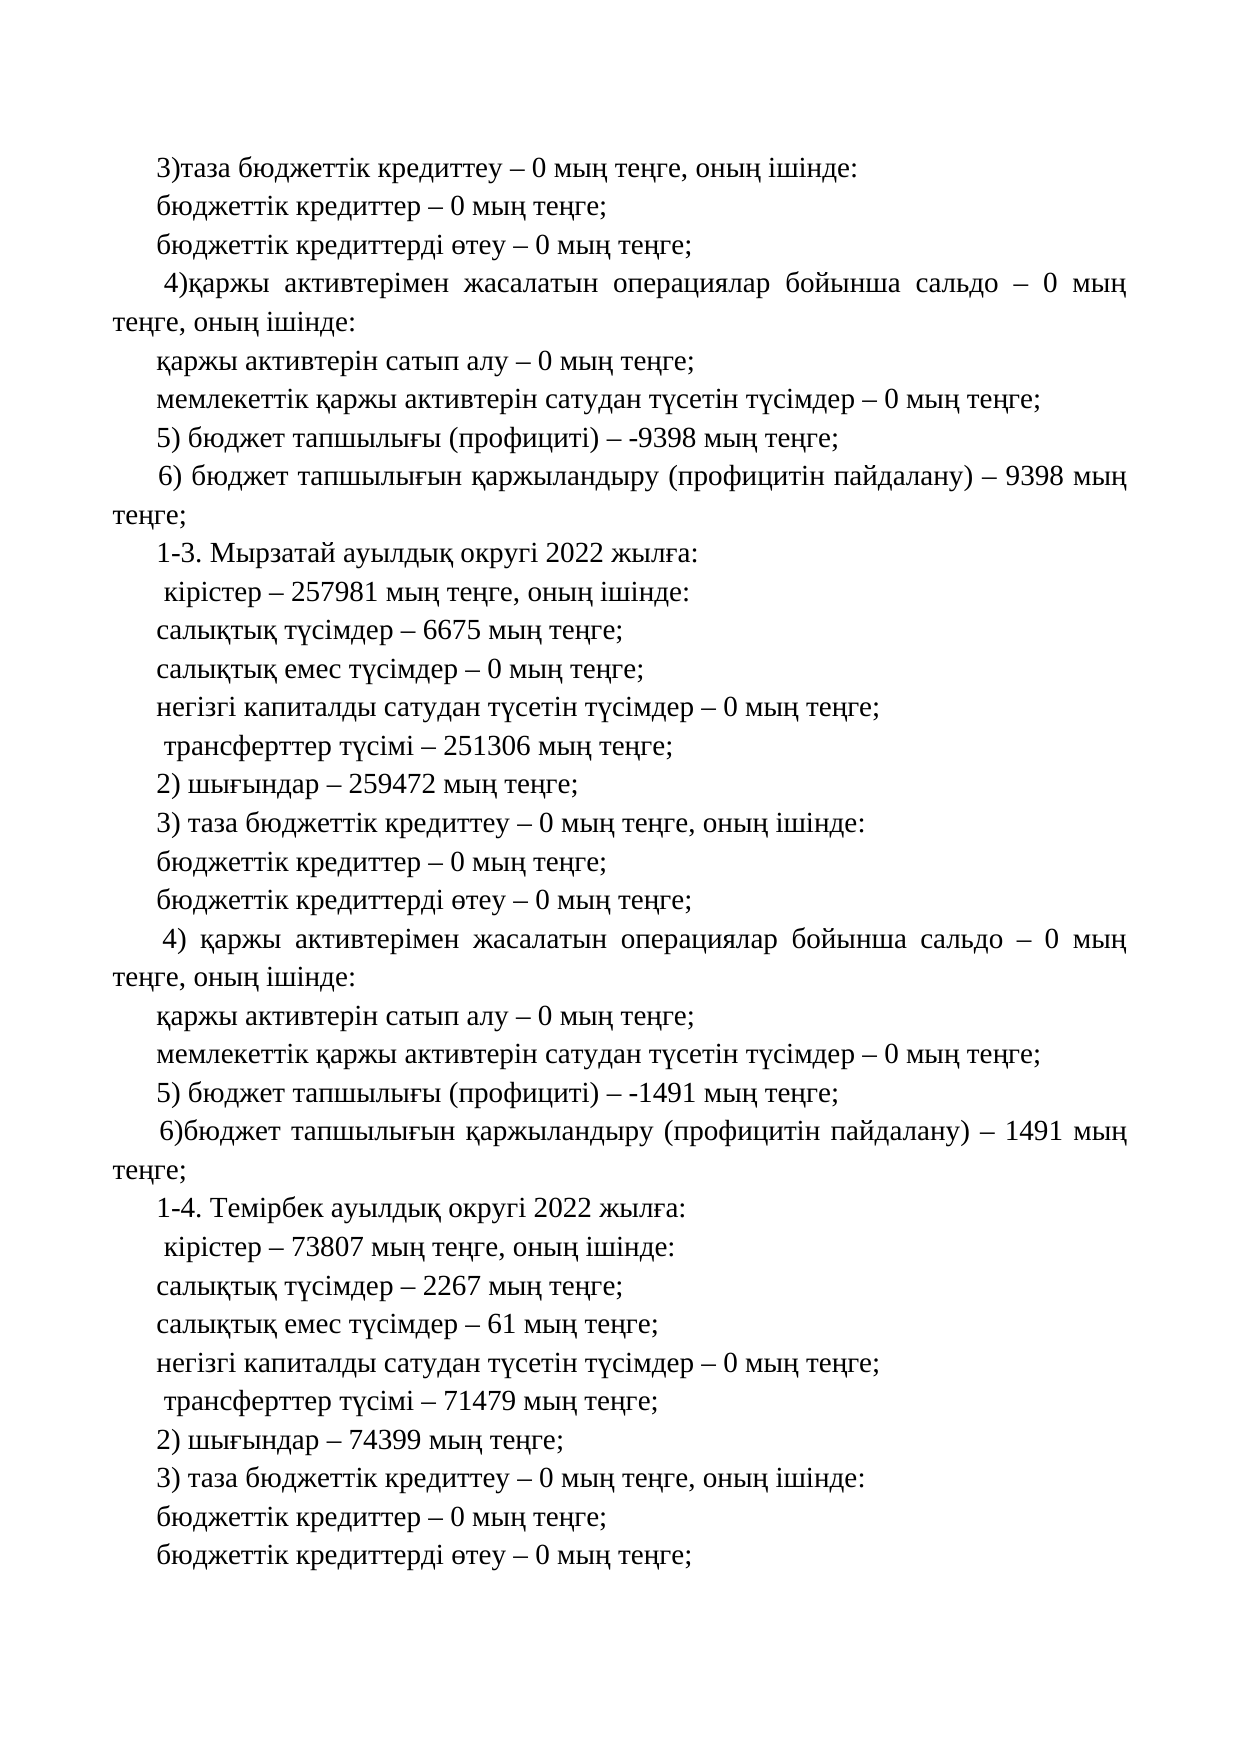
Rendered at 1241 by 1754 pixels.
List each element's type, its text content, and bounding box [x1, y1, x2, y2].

text қаржы активтерін сатып алу – 0 мың теңге; [112, 343, 1128, 376]
text кірістер – 73807 мың теңге, оның ішінде: [112, 1229, 1128, 1263]
text 6) бюджет тапшылығын қаржыландыру (профицитін пайдалану) – 9398 мың теңге; [112, 458, 1128, 530]
text бюджеттік кредиттерді өтеу – 0 мың теңге; [112, 882, 1128, 916]
text 4) қаржы активтерімен жасалатын операциялар бойынша сальдо – 0 мың теңге, оның ішінде: [112, 921, 1128, 993]
text 1-4. Темірбек ауылдық округі 2022 жылға: [112, 1191, 1128, 1224]
text трансферттер түсімі – 251306 мың теңге; [112, 728, 1128, 762]
text қаржы активтерін сатып алу – 0 мың теңге; [112, 998, 1128, 1031]
text бюджеттік кредиттерді өтеу – 0 мың теңге; [112, 1537, 1128, 1571]
text бюджеттік кредиттер – 0 мың теңге; [112, 188, 1128, 222]
text 3) таза бюджеттік кредиттеу – 0 мың теңге, оның ішінде: [112, 805, 1128, 839]
text 2) шығындар – 74399 мың теңге; [112, 1422, 1128, 1455]
text 3)таза бюджеттік кредиттеу – 0 мың теңге, оның ішінде: [112, 150, 1128, 183]
text 4)қаржы активтерімен жасалатын операциялар бойынша сальдо – 0 мың теңге, оның ішінде: [112, 266, 1128, 338]
text 2) шығындар – 259472 мың теңге; [112, 767, 1128, 800]
text негізгі капиталды сатудан түсетін түсімдер – 0 мың теңге; [112, 689, 1128, 723]
text негізгі капиталды сатудан түсетін түсімдер – 0 мың теңге; [112, 1345, 1128, 1378]
text 5) бюджет тапшылығы (профициті) – -9398 мың теңге; [112, 420, 1128, 453]
text бюджеттік кредиттер – 0 мың теңге; [112, 844, 1128, 877]
text кірістер – 257981 мың теңге, оның ішінде: [112, 574, 1128, 607]
text 6)бюджет тапшылығын қаржыландыру (профицитін пайдалану) – 1491 мың теңге; [112, 1113, 1128, 1186]
text мемлекеттік қаржы активтерін сатудан түсетін түсімдер – 0 мың теңге; [112, 1036, 1128, 1070]
text салықтық түсімдер – 6675 мың теңге; [112, 612, 1128, 646]
text салықтық емес түсімдер – 0 мың теңге; [112, 651, 1128, 684]
text 3) таза бюджеттік кредиттеу – 0 мың теңге, оның ішінде: [112, 1460, 1128, 1494]
text бюджеттік кредиттерді өтеу – 0 мың теңге; [112, 227, 1128, 261]
text бюджеттік кредиттер – 0 мың теңге; [112, 1499, 1128, 1532]
text 1-3. Мырзатай ауылдық округі 2022 жылға: [112, 535, 1128, 569]
text 5) бюджет тапшылығы (профициті) – -1491 мың теңге; [112, 1075, 1128, 1108]
text салықтық емес түсімдер – 61 мың теңге; [112, 1306, 1128, 1340]
text мемлекеттік қаржы активтерін сатудан түсетін түсімдер – 0 мың теңге; [112, 381, 1128, 415]
text салықтық түсімдер – 2267 мың теңге; [112, 1268, 1128, 1301]
text трансферттер түсімі – 71479 мың теңге; [112, 1383, 1128, 1417]
